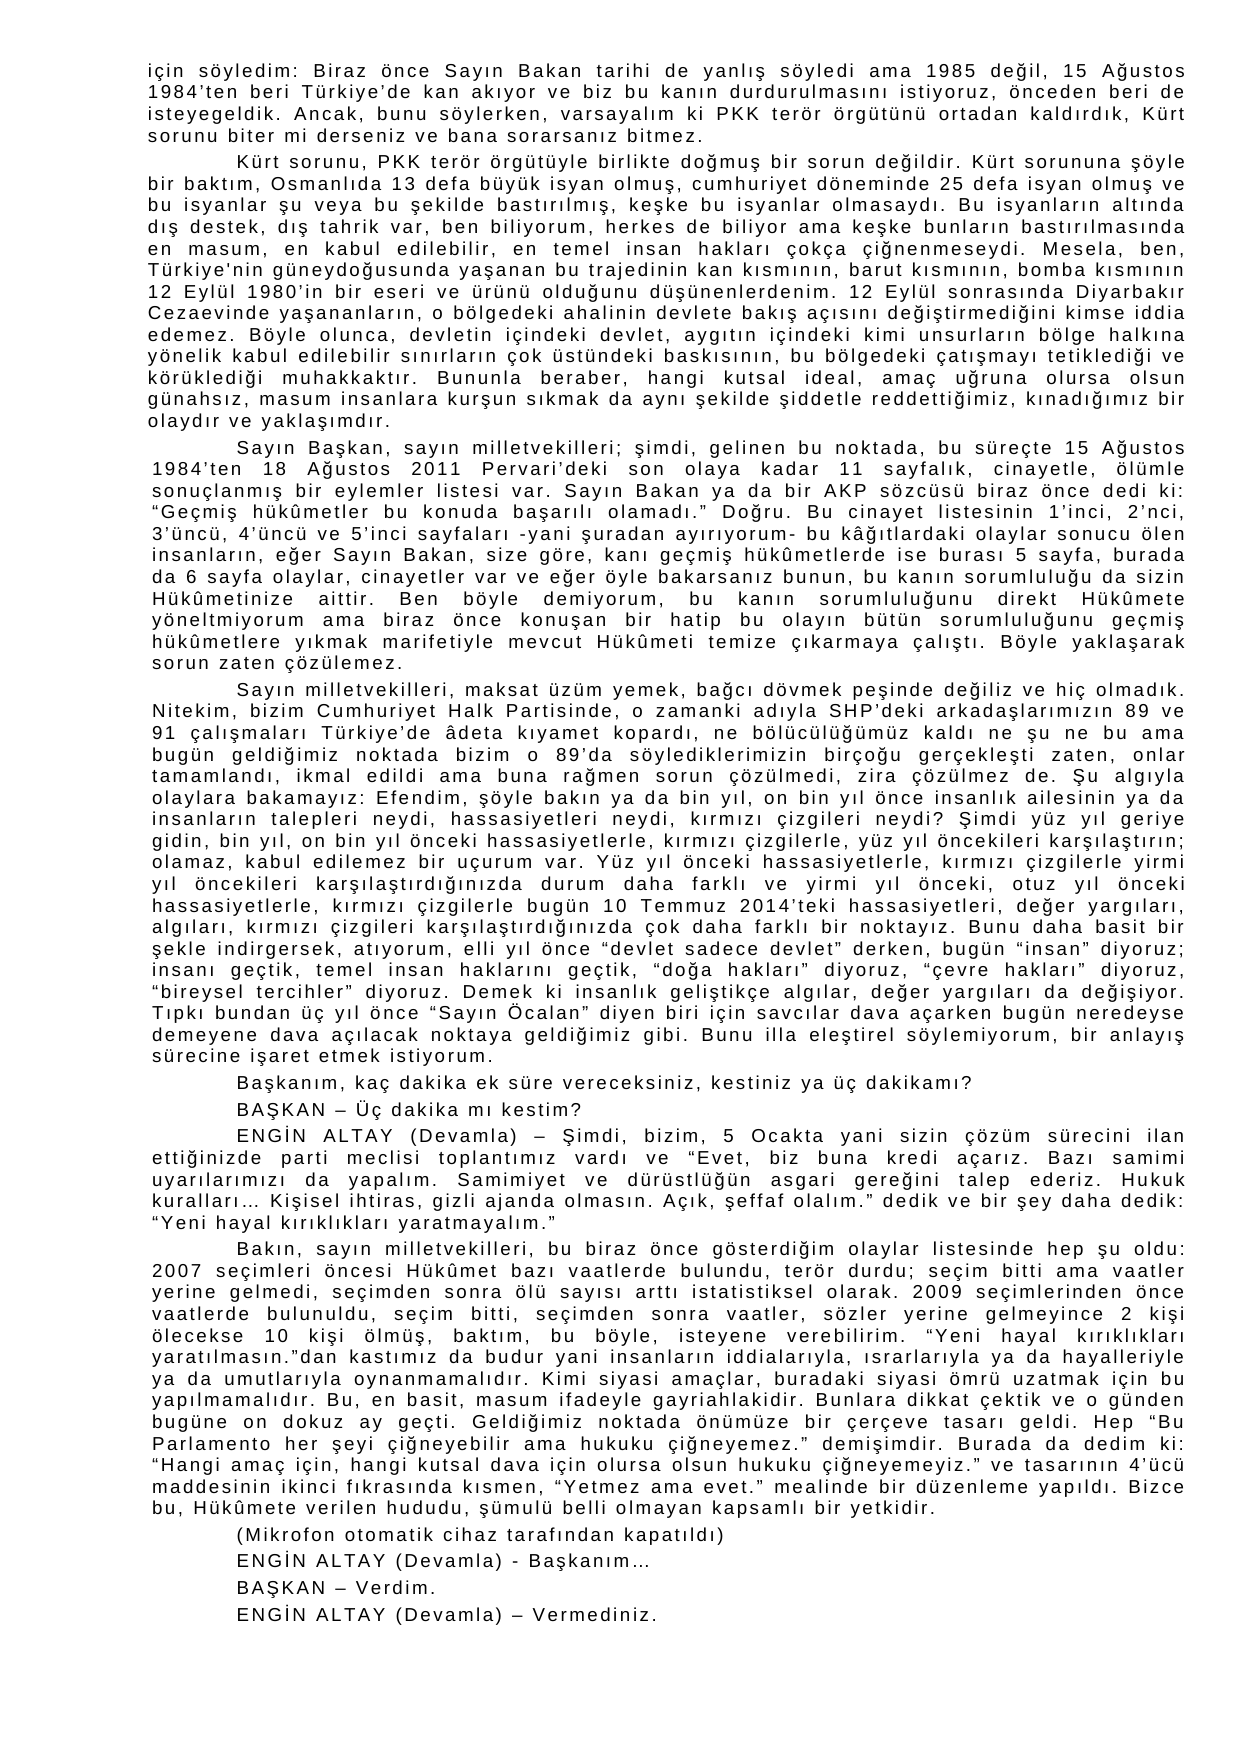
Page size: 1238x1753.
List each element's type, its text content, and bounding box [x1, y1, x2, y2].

text Başkanım, kaç dakika ek süre vereceksiniz, kestiniz ya üç dakikamı? [152, 1072, 1186, 1093]
text (Mikrofon otomatik cihaz tarafından kapatıldı) [152, 1524, 1186, 1545]
text Sayın milletvekilleri, maksat üzüm yemek, bağcı dövmek peşinde değiliz ve hiç olmadık. Nitekim, bizim Cumhuriyet Halk Partisinde, o zamanki adıyla SHP’deki arkadaşlarımızın 89 ve 91 çalışmaları Türkiye’de âdeta kıyamet kopardı, ne bölücülüğümüz kaldı ne şu ne bu ama bugün geldiğimiz noktada bizim o 89’da söylediklerimizin birçoğu gerçekleşti zaten, onlar tamamlandı, ikmal edildi ama buna rağmen sorun çözülmedi, zira çözülmez de. Şu algıyla olaylara bakamayız: Efendim, şöyle bakın ya da bin yıl, on bin yıl önce insanlık ailesinin ya da insanların talepleri neydi, hassasiyetleri neydi, kırmızı çizgileri neydi? Şimdi yüz yıl geriye gidin, bin yıl, on bin yıl önceki hassasiyetlerle, kırmızı çizgilerle, yüz yıl öncekileri karşılaştırın; olamaz, kabul edilemez bir uçurum var. Yüz yıl önceki hassasiyetlerle, kırmızı çizgilerle yirmi yıl öncekileri karşılaştırdığınızda durum daha farklı ve yirmi yıl önceki, otuz yıl önceki hassasiyetlerle, kırmızı çizgilerle bugün 10 Temmuz 2014’teki hassasiyetleri, değer yargıları, algıları, kırmızı çizgileri karşılaştırdığınızda çok daha farklı bir noktayız. Bunu daha basit bir şekle indirgersek, atıyorum, elli yıl önce “devlet sadece devlet” derken, bugün “insan” diyoruz; insanı geçtik, temel insan haklarını geçtik, “doğa hakları” diyoruz, “çevre hakları” diyoruz, “bireysel tercihler” diyoruz. Demek ki insanlık geliştikçe algılar, değer yargıları da değişiyor. Tıpkı bundan üç yıl önce “Sayın Öcalan” diyen biri için savcılar dava açarken bugün neredeyse demeyene dava açılacak noktaya geldiğimiz gibi. Bunu illa eleştirel söylemiyorum, bir anlayış sürecine işaret etmek istiyorum. [152, 679, 1186, 1067]
text Bakın, sayın milletvekilleri, bu biraz önce gösterdiğim olaylar listesinde hep şu oldu: 2007 seçimleri öncesi Hükûmet bazı vaatlerde bulundu, terör durdu; seçim bitti ama vaatler yerine gelmedi, seçimden sonra ölü sayısı arttı istatistiksel olarak. 2009 seçimlerinden önce vaatlerde bulunuldu, seçim bitti, seçimden sonra vaatler, sözler yerine gelmeyince 2 kişi ölecekse 10 kişi ölmüş, baktım, bu böyle, isteyene verebilirim. “Yeni hayal kırıklıkları yaratılmasın.”dan kastımız da budur yani insanların iddialarıyla, ısrarlarıyla ya da hayalleriyle ya da umutlarıyla oynanmamalıdır. Kimi siyasi amaçlar, buradaki siyasi ömrü uzatmak için bu yapılmamalıdır. Bu, en basit, masum ifadeyle gayriahlakidir. Bunlara dikkat çektik ve o günden bugüne on dokuz ay geçti. Geldiğimiz noktada önümüze bir çerçeve tasarı geldi. Hep “Bu Parlamento her şeyi çiğneyebilir ama hukuku çiğneyemez.” demişimdir. Burada da dedim ki: “Hangi amaç için, hangi kutsal dava için olursa olsun hukuku çiğneyemeyiz.” ve tasarının 4’ücü maddesinin ikinci fıkrasında kısmen, “Yetmez ama evet.” mealinde bir düzenleme yapıldı. Bizce bu, Hükûmete verilen hududu, şümulü belli olmayan kapsamlı bir yetkidir. [152, 1238, 1186, 1518]
text Sayın Başkan, sayın milletvekilleri; şimdi, gelinen bu noktada, bu süreçte 15 Ağustos 1984’ten 18 Ağustos 2011 Pervari’deki son olaya kadar 11 sayfalık, cinayetle, ölümle sonuçlanmış bir eylemler listesi var. Sayın Bakan ya da bir AKP sözcüsü biraz önce dedi ki: “Geçmiş hükûmetler bu konuda başarılı olamadı.” Doğru. Bu cinayet listesinin 1’inci, 2’nci, 3’üncü, 4’üncü ve 5’inci sayfaları -yani şuradan ayırıyorum- bu kâğıtlardaki olaylar sonucu ölen insanların, eğer Sayın Bakan, size göre, kanı geçmiş hükûmetlerde ise burası 5 sayfa, burada da 6 sayfa olaylar, cinayetler var ve eğer öyle bakarsanız bunun, bu kanın sorumluluğu da sizin Hükûmetinize aittir. Ben böyle demiyorum, bu kanın sorumluluğunu direkt Hükûmete yöneltmiyorum ama biraz önce konuşan bir hatip bu olayın bütün sorumluluğunu geçmiş hükûmetlere yıkmak marifetiyle mevcut Hükûmeti temize çıkarmaya çalıştı. Böyle yaklaşarak sorun zaten çözülemez. [152, 436, 1186, 674]
text ENGİN ALTAY (Devamla) – Vermediniz. [152, 1604, 1186, 1625]
text BAŞKAN – Verdim. [152, 1577, 1186, 1598]
text ENGİN ALTAY (Devamla) - Başkanım… [152, 1550, 1186, 1572]
text BAŞKAN – Üç dakika mı kestim? [152, 1099, 1186, 1120]
text ENGİN ALTAY (Devamla) – Şimdi, bizim, 5 Ocakta yani sizin çözüm sürecini ilan ettiğinizde parti meclisi toplantımız vardı ve “Evet, biz buna kredi açarız. Bazı samimi uyarılarımızı da yapalım. Samimiyet ve dürüstlüğün asgari gereğini talep ederiz. Hukuk kuralları… Kişisel ihtiras, gizli ajanda olmasın. Açık, şeffaf olalım.” dedik ve bir şey daha dedik: “Yeni hayal kırıklıkları yaratmayalım.” [152, 1125, 1186, 1233]
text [148, 60, 1186, 146]
text Kürt sorunu, PKK terör örgütüyle birlikte doğmuş bir sorun değildir. Kürt sorununa şöyle bir baktım, Osmanlıda 13 defa büyük isyan olmuş, cumhuriyet döneminde 25 defa isyan olmuş ve bu isyanlar şu veya bu şekilde bastırılmış, keşke bu isyanlar olmasaydı. Bu isyanların altında dış destek, dış tahrik var, ben biliyorum, herkes de biliyor ama keşke bunların bastırılmasında en masum, en kabul edilebilir, en temel insan hakları çokça çiğnenmeseydi. Mesela, ben, Türkiye'nin güneydoğusunda yaşanan bu trajedinin kan kısmının, barut kısmının, bomba kısmının 12 Eylül 1980’in bir eseri ve ürünü olduğunu düşünenlerdenim. 12 Eylül sonrasında Diyarbakır Cezaevinde yaşananların, o bölgedeki ahalinin devlete bakış açısını değiştirmediğini kimse iddia edemez. Böyle olunca, devletin içindeki devlet, aygıtın içindeki kimi unsurların bölge halkına yönelik kabul edilebilir sınırların çok üstündeki baskısının, bu bölgedeki çatışmayı tetiklediği ve körüklediği muhakkaktır. Bununla beraber, hangi kutsal ideal, amaç uğruna olursa olsun günahsız, masum insanlara kurşun sıkmak da aynı şekilde şiddetle reddettiğimiz, kınadığımız bir olaydır ve yaklaşımdır. [148, 151, 1186, 431]
